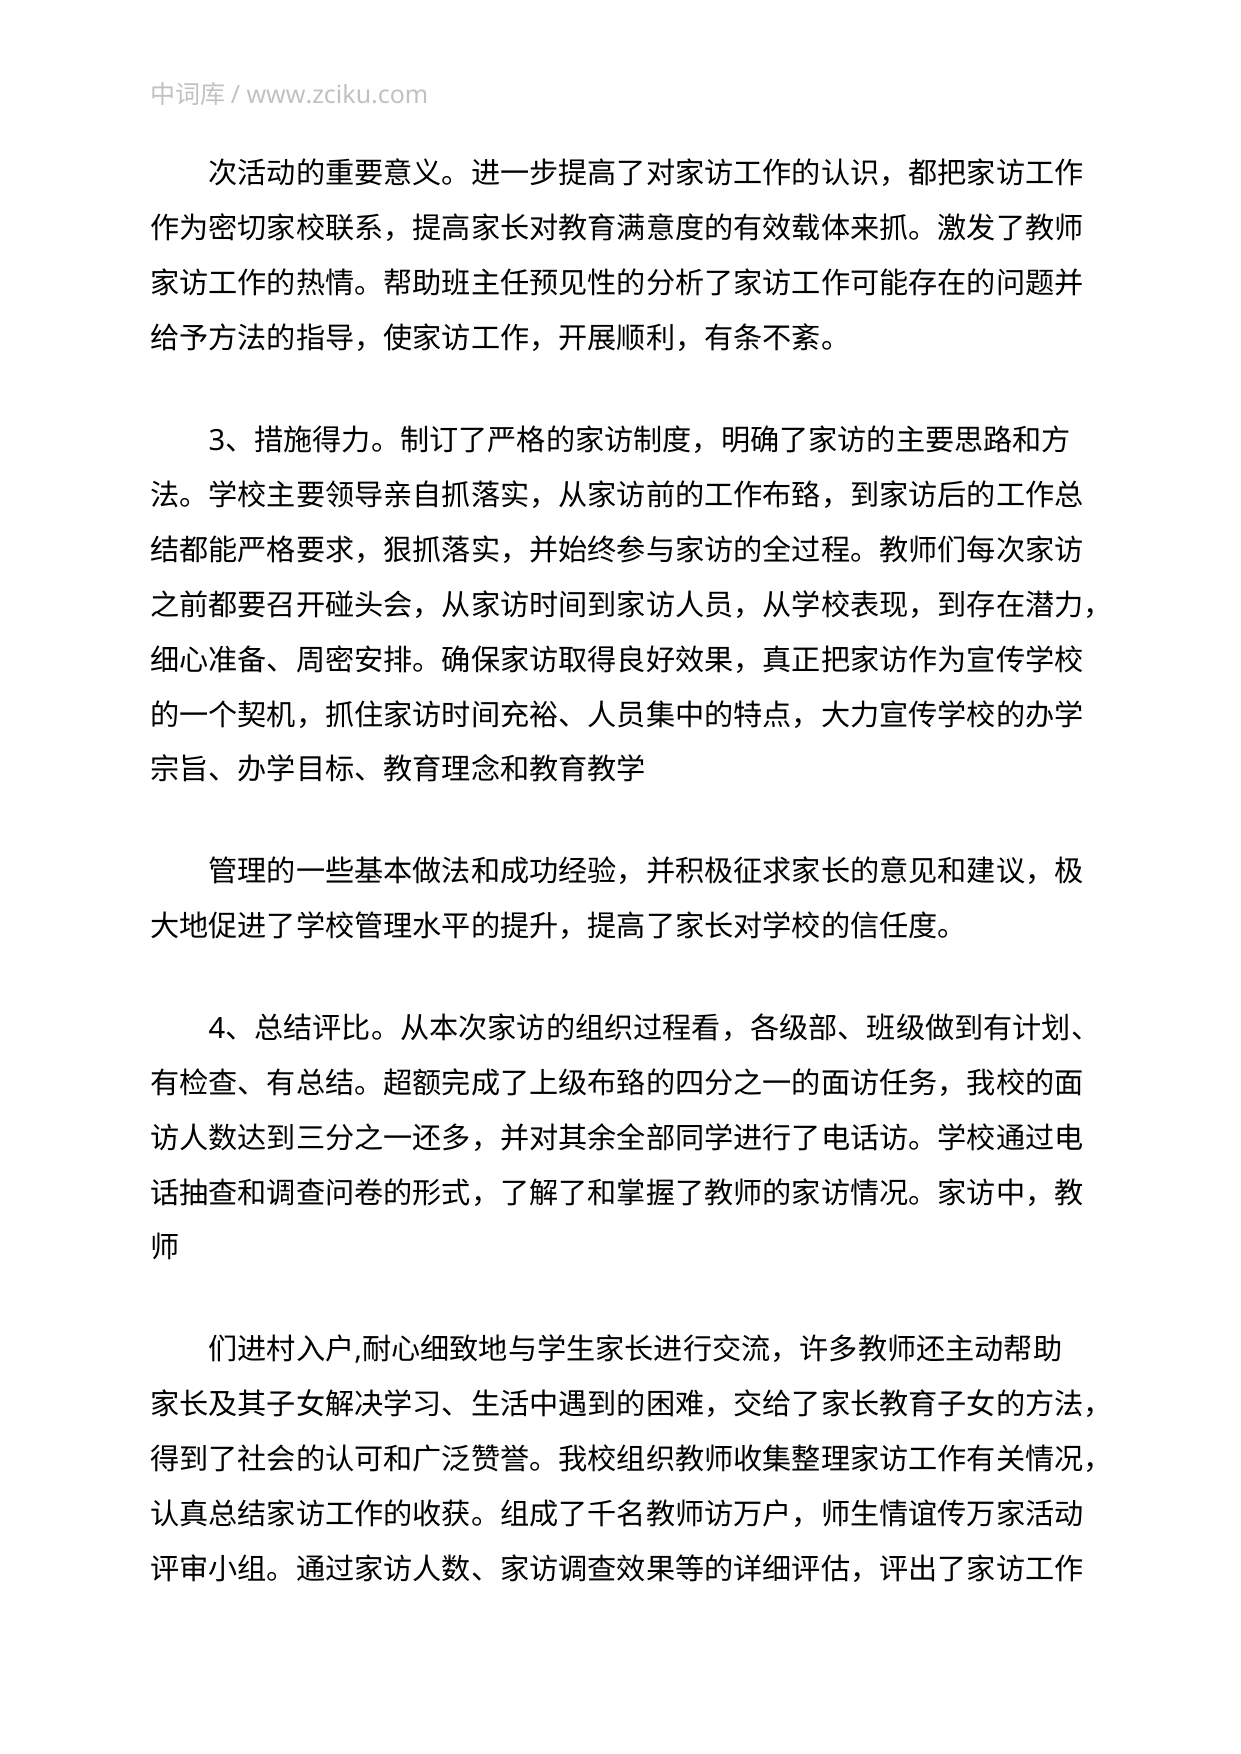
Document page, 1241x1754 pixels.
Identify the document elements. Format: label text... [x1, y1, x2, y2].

text 次活动的重要意义。进一步提高了对家访工作的认识，都把家访工作作为密切家校联系，提高家长对教育满意度的有效载体来抓。激发了教师家访工作的热情。帮助班主任预见性的分析了家访工作可能存在的问题并给予方法的指导，使家访工作，开展顺利，有条不紊。 [150, 150, 1090, 357]
text 4、总结评比。从本次家访的组织过程看，各级部、班级做到有计划、有检查、有总结。超额完成了上级布臵的四分之一的面访任务，我校的面访人数达到三分之一还多，并对其余全部同学进行了电话访。学校通过电话抽查和调查问卷的形式，了解了和掌握了教师的家访情况。家访中，教师 [150, 1004, 1090, 1266]
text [150, 1326, 1090, 1588]
text 管理的一些基本做法和成功经验，并积极征求家长的意见和建议，极大地促进了学校管理水平的提升，提高了家长对学校的信任度。 [150, 848, 1090, 945]
text 3、措施得力。制订了严格的家访制度，明确了家访的主要思路和方法。学校主要领导亲自抓落实，从家访前的工作布臵，到家访后的工作总结都能严格要求，狠抓落实，并始终参与家访的全过程。教师们每次家访之前都要召开碰头会，从家访时间到家访人员，从学校表现，到存在潜力，细心准备、周密安排。确保家访取得良好效果，真正把家访作为宣传学校的一个契机，抓住家访时间充裕、人员集中的特点，大力宣传学校的办学宗旨、办学目标、教育理念和教育教学 [150, 416, 1090, 788]
